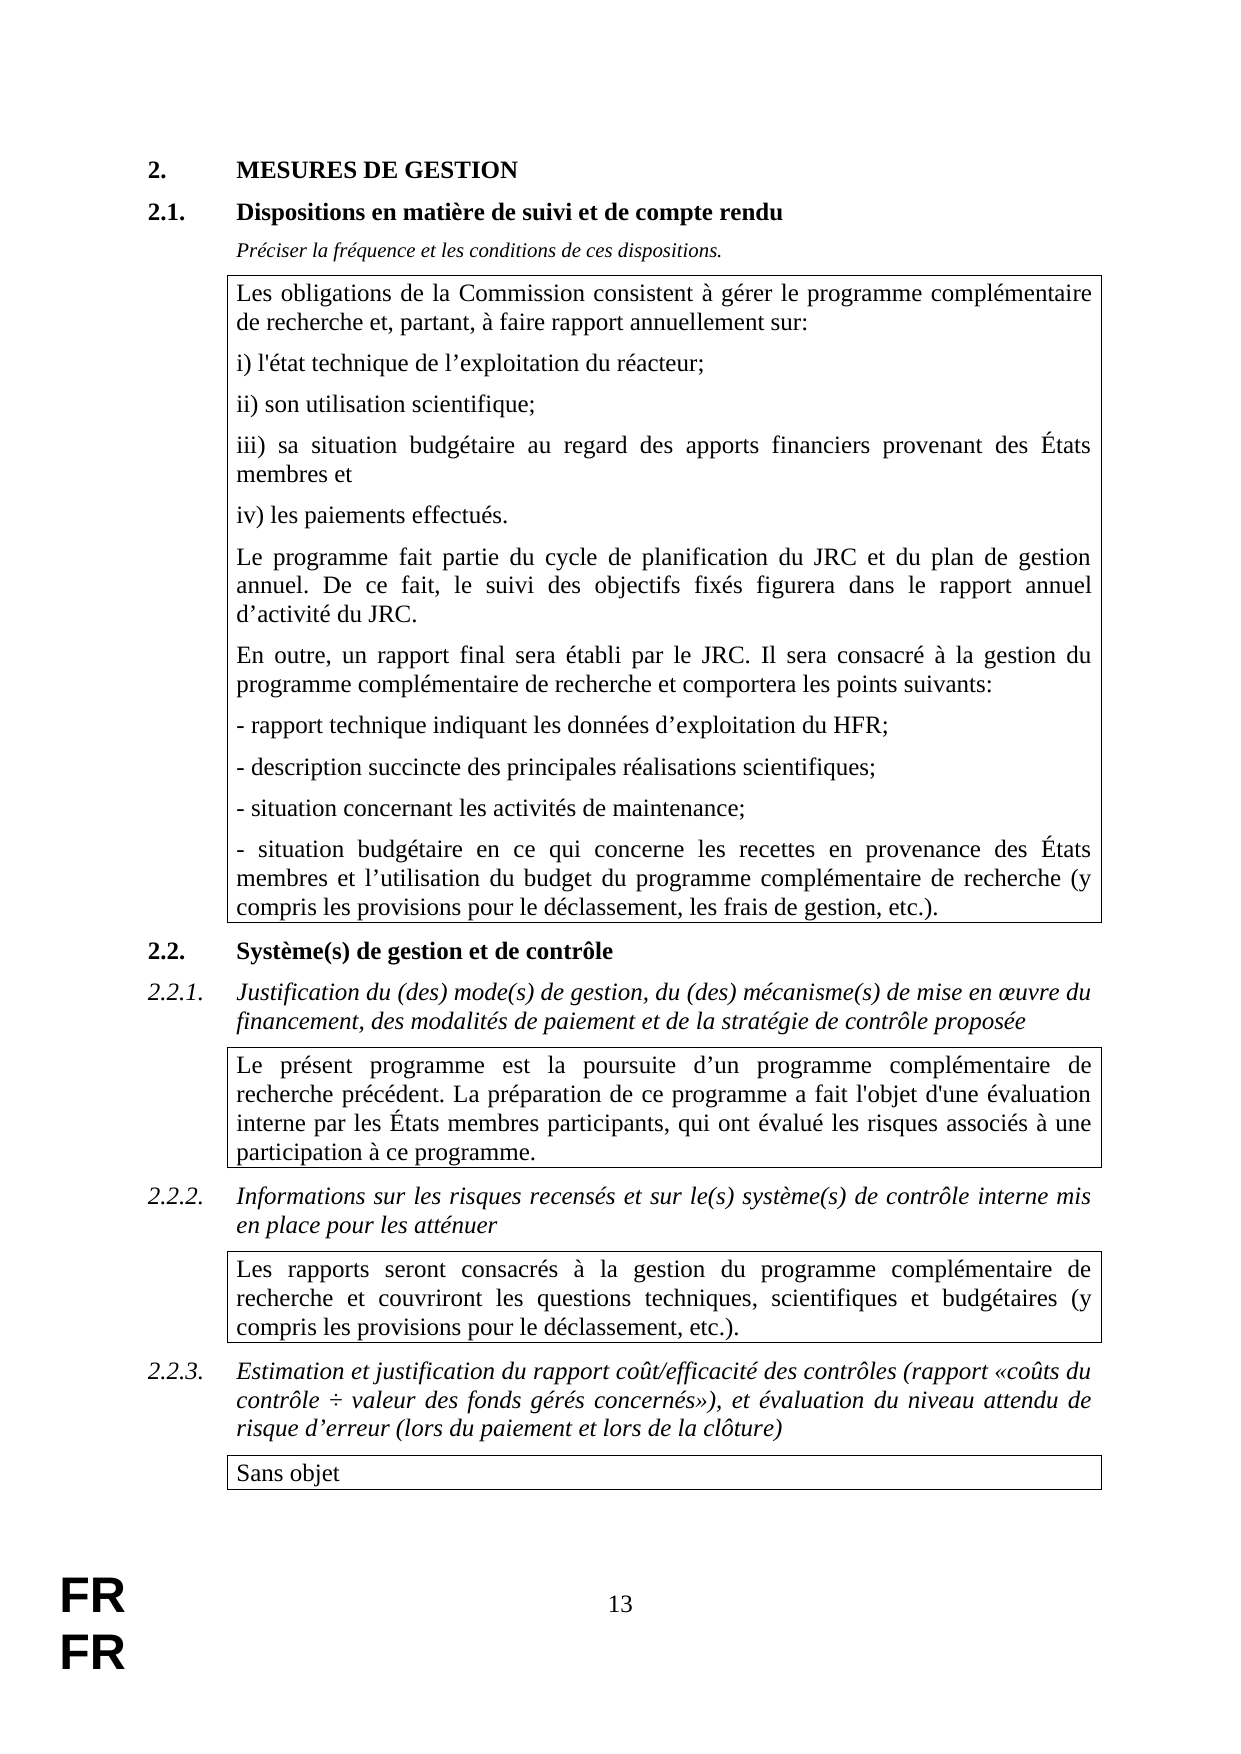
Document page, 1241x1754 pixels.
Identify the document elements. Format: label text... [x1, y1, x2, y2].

subtitle 2.2.2. Informations sur les risques recensés et sur le(s) système(s) de contrôle interne mis en place pour les atténuer [148, 1181, 1092, 1238]
subtitle 2.1. Dispositions en matière de suivi et de compte rendu [148, 197, 1092, 226]
text - situation budgétaire en ce qui concerne les recettes en provenance des États membres et l’utilisation du budget du programme complémentaire de recherche (y compris les provisions pour le déclassement, les frais de gestion, etc.). [228, 831, 1101, 922]
subtitle 2.2. Système(s) de gestion et de contrôle [148, 936, 1092, 965]
text En outre, un rapport final sera établi par le JRC. Il sera consacré à la gestion du programme complémentaire de recherche et comportera les points suivants: [228, 637, 1101, 698]
subtitle 2. MESURES DE GESTION [148, 156, 1092, 184]
text Préciser la fréquence et les conditions de ces dispositions. [236, 238, 1092, 262]
text Le présent programme est la poursuite d’un programme complémentaire de recherche précédent. La préparation de ce programme a fait l'objet d'une évaluation interne par les États membres participants, qui ont évalué les risques associés à une participation à ce programme. [228, 1048, 1101, 1167]
text Les rapports seront consacrés à la gestion du programme complémentaire de recherche et couvriront les questions techniques, scientifiques et budgétaires (y compris les provisions pour le déclassement, etc.). [228, 1252, 1101, 1342]
subtitle 2.2.1. Justification du (des) mode(s) de gestion, du (des) mécanisme(s) de mise en œuvre du financement, des modalités de paiement et de la stratégie de contrôle proposée [148, 977, 1092, 1035]
text Les obligations de la Commission consistent à gérer le programme complémentaire de recherche et, partant, à faire rapport annuellement sur: [228, 276, 1101, 335]
text Sans objet [228, 1456, 1101, 1489]
text iv) les paiements effectués. [228, 497, 1101, 529]
text - rapport technique indiquant les données d’exploitation du HFR; [228, 707, 1101, 739]
text i) l'état technique de l’exploitation du réacteur; [228, 345, 1101, 377]
subtitle 2.2.3. Estimation et justification du rapport coût/efficacité des contrôles (rapport «coûts du contrôle ÷ valeur des fonds gérés concernés»), et évaluation du niveau attendu de risque d’erreur (lors du paiement et lors de la clôture) [148, 1356, 1092, 1442]
text - description succincte des principales réalisations scientifiques; [228, 748, 1101, 780]
text Le programme fait partie du cycle de planification du JRC et du plan de gestion annuel. De ce fait, le suivi des objectifs fixés figurera dans le rapport annuel d’activité du JRC. [228, 538, 1101, 628]
text ii) son utilisation scientifique; [228, 386, 1101, 418]
text - situation concernant les activités de maintenance; [228, 790, 1101, 822]
text iii) sa situation budgétaire au regard des apports financiers provenant des États membres et [228, 427, 1101, 488]
